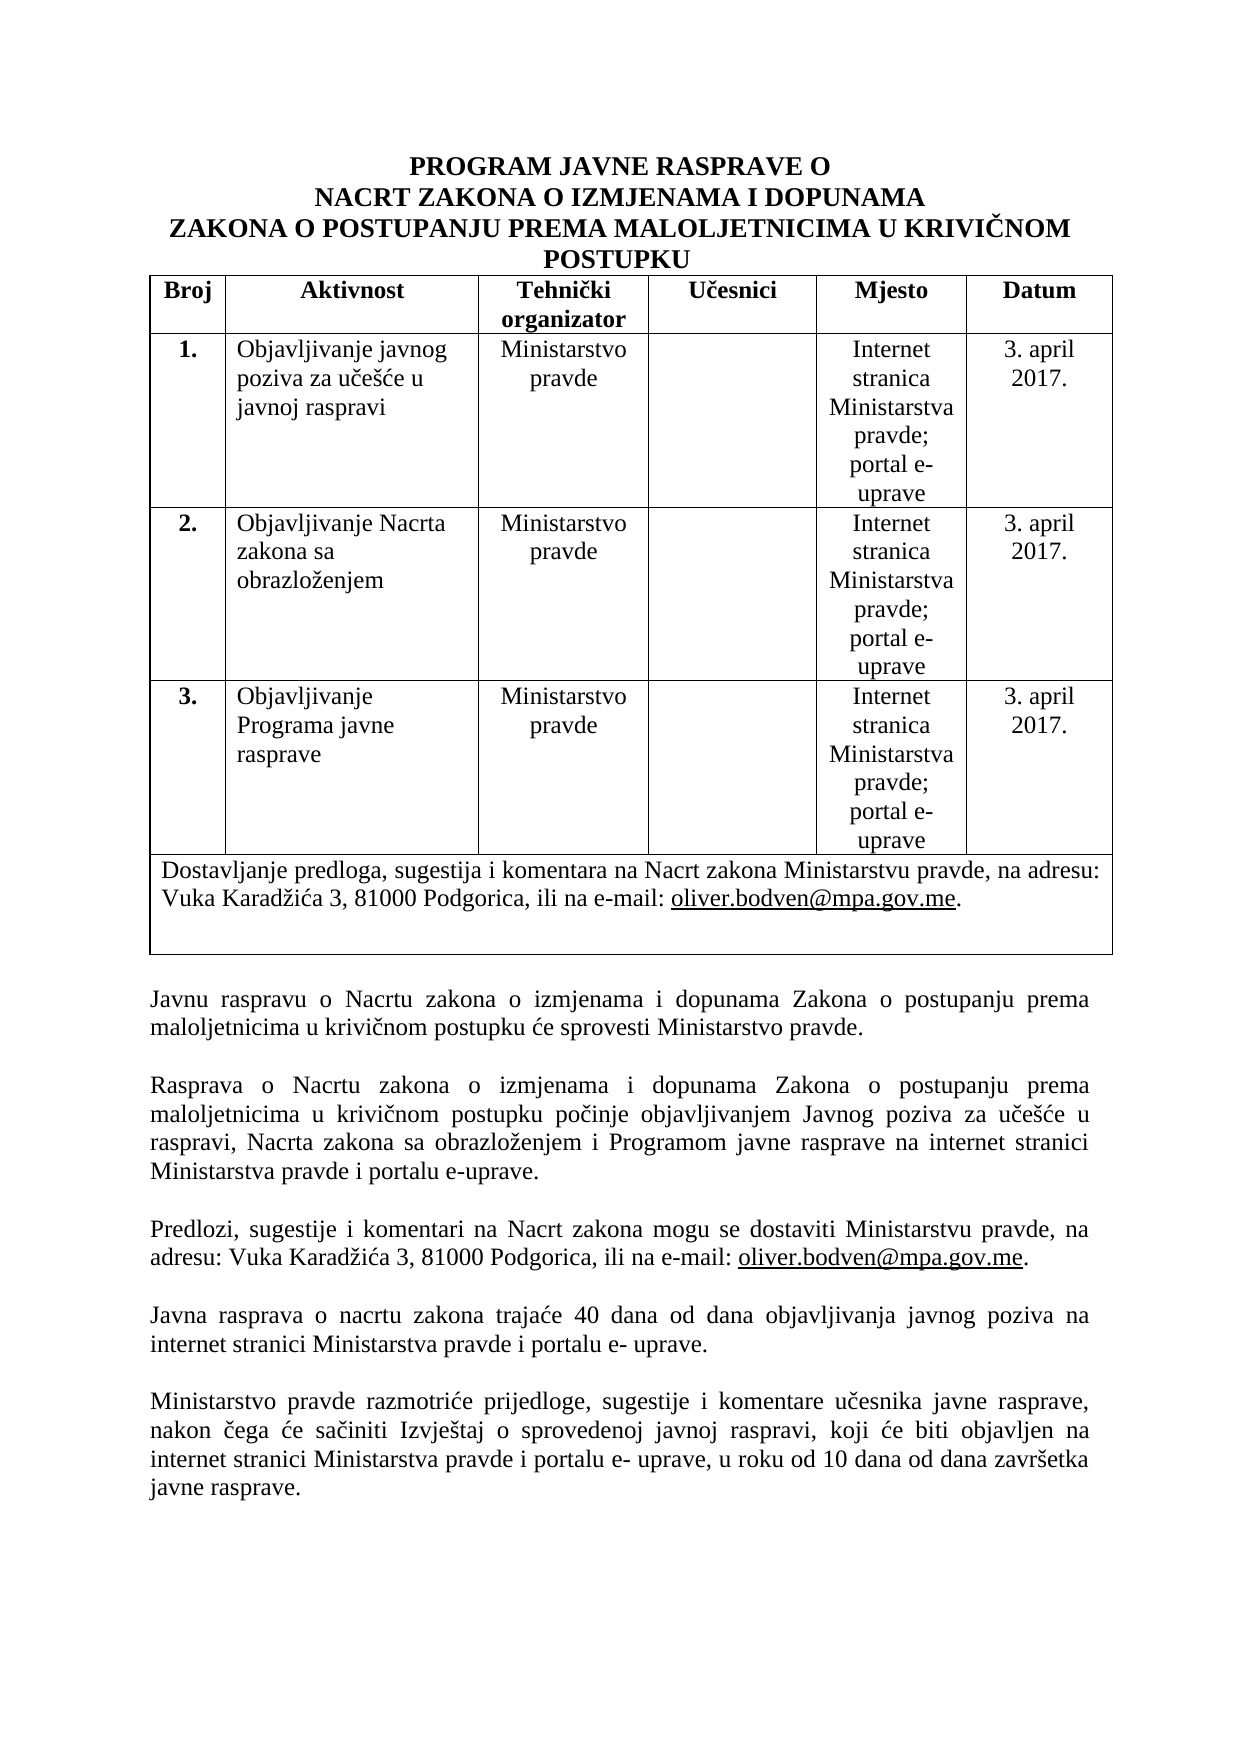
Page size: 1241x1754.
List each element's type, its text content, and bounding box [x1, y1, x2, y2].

text PROGRAM JAVNE RASPRAVE O [150, 150, 1090, 181]
table_cell Internet stranica Ministarstva pravde; portal e-uprave [817, 508, 966, 680]
text NACRT ZAKONA O IZMJENAMA I DOPUNAMA [150, 181, 1090, 212]
table_header Datum [967, 276, 1112, 333]
table_cell Internet stranica Ministarstva pravde; portal e-uprave [817, 334, 966, 507]
text Ministarstvo pravde razmotriće prijedloge, sugestije i komentare učesnika javne rasprave, nakon čega će sačiniti Izvještaj o sprovedenoj javnoj raspravi, koji će biti objavljen na internet stranici Ministarstva pravde i portalu e- uprave, u roku od 10 dana od dana završetka javne rasprave. [150, 1386, 1090, 1501]
table_cell 3. april 2017. [967, 508, 1112, 680]
table_cell [649, 681, 816, 854]
text Javna rasprava o nacrtu zakona trajaće 40 dana od dana objavljivanja javnog poziva na internet stranici Ministarstva pravde i portalu e- uprave. [150, 1300, 1090, 1357]
table_cell 3. april 2017. [967, 334, 1112, 507]
text Javnu raspravu o Nacrtu zakona o izmjenama i dopunama Zakona o postupanju prema maloljetnicima u krivičnom postupku će sprovesti Ministarstvo pravde. [150, 984, 1090, 1041]
table_cell Dostavljanje predloga, sugestija i komentara na Nacrt zakona Ministarstvu pravde, na adresu: Vuka Karadžića 3, 81000 Podgorica, ili na e-mail: oliver.bodven@mpa.gov.me. [151, 855, 1112, 954]
table_cell 2. [151, 508, 225, 680]
table_cell 3. [151, 681, 225, 854]
table_cell 1. [151, 334, 225, 507]
table_header Tehnički organizator [479, 276, 648, 333]
table_cell Objavljivanje Programa javne rasprave [226, 681, 478, 854]
table_header Aktivnost [226, 276, 478, 333]
table_cell Ministarstvo pravde [479, 681, 648, 854]
text Rasprava o Nacrtu zakona o izmjenama i dopunama Zakona o postupanju prema maloljetnicima u krivičnom postupku počinje objavljivanjem Javnog poziva za učešće u raspravi, Nacrta zakona sa obrazloženjem i Programom javne rasprave na internet stranici Ministarstva pravde i portalu e-uprave. [150, 1070, 1090, 1185]
table_cell Internet stranica Ministarstva pravde; portal e-uprave [817, 681, 966, 854]
table_header Učesnici [649, 276, 816, 333]
table_header Mjesto [817, 276, 966, 333]
table_cell Ministarstvo pravde [479, 334, 648, 507]
table_cell [649, 334, 816, 507]
table_cell Objavljivanje javnog poziva za učešće u javnoj raspravi [226, 334, 478, 507]
table_cell Ministarstvo pravde [479, 508, 648, 680]
table_cell [649, 508, 816, 680]
text ZAKONA O POSTUPANJU PREMA MALOLJETNICIMA U KRIVIČNOM POSTUPKU [150, 212, 1090, 274]
table_cell 3. april 2017. [967, 681, 1112, 854]
text Predlozi, sugestije i komentari na Nacrt zakona mogu se dostaviti Ministarstvu pravde, na adresu: Vuka Karadžića 3, 81000 Podgorica, ili na e-mail: oliver.bodven@mpa.gov.me. [150, 1214, 1090, 1271]
table_header Broj [151, 276, 225, 333]
table_cell Objavljivanje Nacrta zakona sa obrazloženjem [226, 508, 478, 680]
